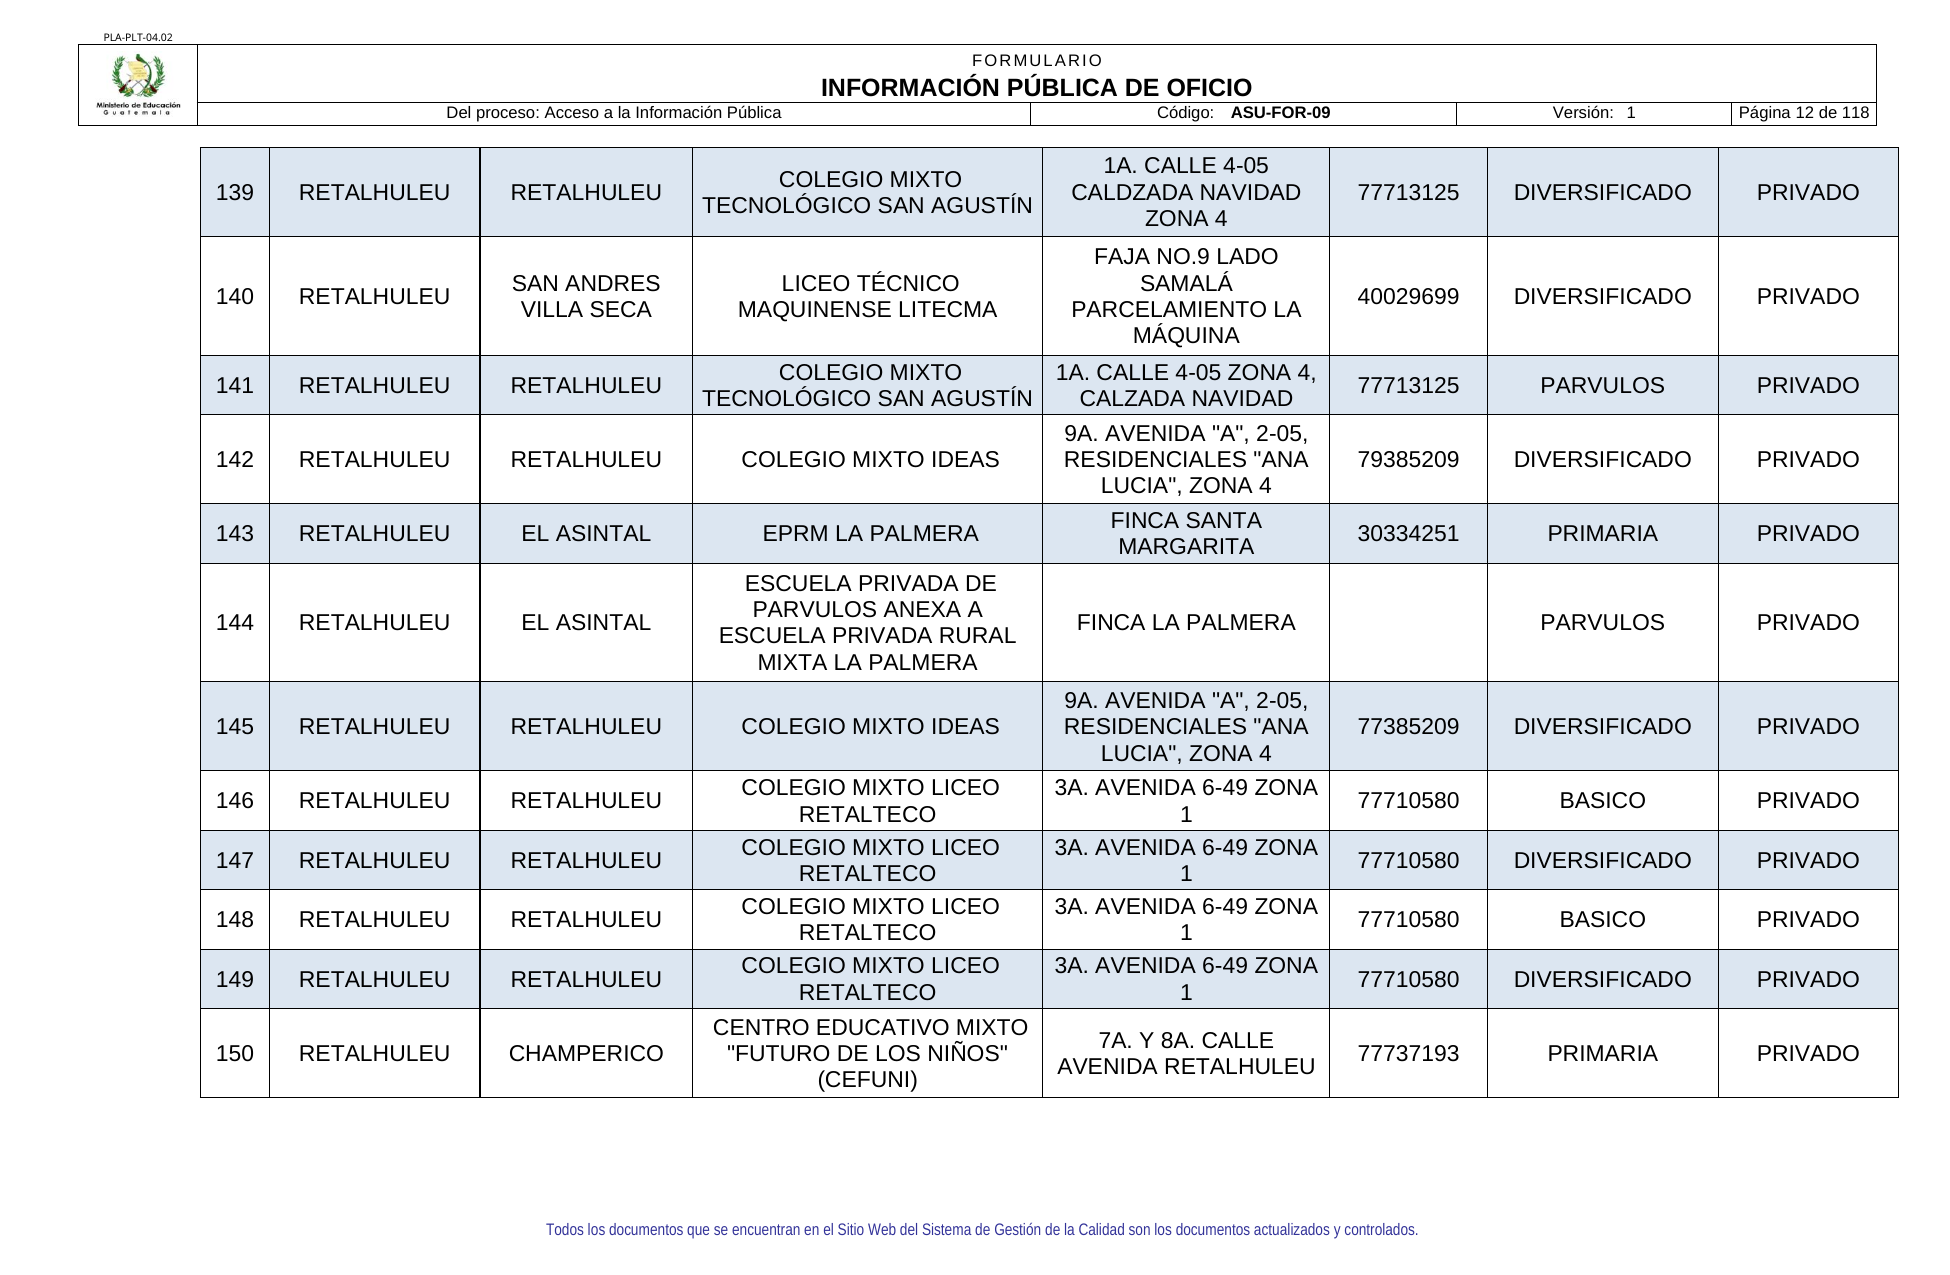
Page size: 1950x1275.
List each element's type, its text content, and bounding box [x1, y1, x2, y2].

table_cell ESCUELA PRIVADA DE PARVULOS ANEXA A ESCUELA PRIVADA RURAL MIXTA LA PALMERA [693, 564, 1042, 681]
table_cell DIVERSIFICADO [1488, 148, 1718, 236]
table_cell 148 [201, 890, 269, 948]
table_cell 30334251 [1330, 504, 1487, 563]
table_cell 140 [201, 237, 269, 355]
table_cell 77710580 [1330, 950, 1487, 1008]
table_cell 150 [201, 1009, 269, 1097]
table_cell 139 [201, 148, 269, 236]
table_cell RETALHULEU [270, 415, 479, 503]
table_cell COLEGIO MIXTO LICEO RETALTECO [693, 950, 1042, 1008]
table_cell RETALHULEU [270, 950, 479, 1008]
table_cell 77713125 [1330, 148, 1487, 236]
table_cell PRIMARIA [1488, 1009, 1718, 1097]
table_cell 145 [201, 682, 269, 770]
table_cell RETALHULEU [481, 148, 692, 236]
table_cell COLEGIO MIXTO IDEAS [693, 682, 1042, 770]
table_cell 3A. AVENIDA 6-49 ZONA 1 [1043, 950, 1329, 1008]
table_cell RETALHULEU [270, 237, 479, 355]
table_cell 1A. CALLE 4-05 CALDZADA NAVIDAD ZONA 4 [1043, 148, 1329, 236]
table_cell 3A. AVENIDA 6-49 ZONA 1 [1043, 771, 1329, 830]
table_cell 143 [201, 504, 269, 563]
table_cell PRIVADO [1719, 950, 1898, 1008]
table_cell COLEGIO MIXTO TECNOLÓGICO SAN AGUSTÍN [693, 356, 1042, 414]
table_cell 141 [201, 356, 269, 414]
picture [95, 51, 181, 117]
table_cell BASICO [1488, 771, 1718, 830]
table_cell 9A. AVENIDA "A", 2-05, RESIDENCIALES "ANA LUCIA", ZONA 4 [1043, 415, 1329, 503]
table_cell 77385209 [1330, 682, 1487, 770]
table_cell DIVERSIFICADO [1488, 237, 1718, 355]
table_cell PRIVADO [1719, 1009, 1898, 1097]
table_cell RETALHULEU [270, 564, 479, 681]
table_cell 142 [201, 415, 269, 503]
table_cell CENTRO EDUCATIVO MIXTO "FUTURO DE LOS NIÑOS" (CEFUNI) [693, 1009, 1042, 1097]
table_cell DIVERSIFICADO [1488, 831, 1718, 889]
table_cell COLEGIO MIXTO TECNOLÓGICO SAN AGUSTÍN [693, 148, 1042, 236]
table_cell 144 [201, 564, 269, 681]
table_cell PRIVADO [1719, 148, 1898, 236]
table_cell SAN ANDRES VILLA SECA [481, 237, 692, 355]
table_cell RETALHULEU [481, 950, 692, 1008]
table_cell PARVULOS [1488, 356, 1718, 414]
table_cell PRIVADO [1719, 564, 1898, 681]
table_cell RETALHULEU [270, 890, 479, 948]
table_cell [1330, 564, 1487, 681]
table_cell 77713125 [1330, 356, 1487, 414]
table_cell RETALHULEU [481, 771, 692, 830]
table_cell 77710580 [1330, 831, 1487, 889]
table_cell EL ASINTAL [481, 504, 692, 563]
table_cell 1A. CALLE 4-05 ZONA 4, CALZADA NAVIDAD [1043, 356, 1329, 414]
table_cell RETALHULEU [481, 415, 692, 503]
table_cell 77710580 [1330, 771, 1487, 830]
table_cell RETALHULEU [270, 1009, 479, 1097]
table_cell PRIVADO [1719, 831, 1898, 889]
table_cell FINCA SANTA MARGARITA [1043, 504, 1329, 563]
table_cell DIVERSIFICADO [1488, 682, 1718, 770]
table_cell RETALHULEU [270, 504, 479, 563]
table_cell 146 [201, 771, 269, 830]
table_cell RETALHULEU [270, 831, 479, 889]
table_cell CHAMPERICO [481, 1009, 692, 1097]
table_cell 79385209 [1330, 415, 1487, 503]
table_cell PRIVADO [1719, 504, 1898, 563]
table_cell BASICO [1488, 890, 1718, 948]
table_cell 147 [201, 831, 269, 889]
table_cell EPRM LA PALMERA [693, 504, 1042, 563]
table_cell FAJA NO.9 LADO SAMALÁ PARCELAMIENTO LA MÁQUINA [1043, 237, 1329, 355]
table_cell RETALHULEU [481, 831, 692, 889]
table_cell LICEO TÉCNICO MAQUINENSE LITECMA [693, 237, 1042, 355]
table_cell DIVERSIFICADO [1488, 415, 1718, 503]
table_cell RETALHULEU [270, 356, 479, 414]
table_cell RETALHULEU [481, 890, 692, 948]
table_cell FINCA LA PALMERA [1043, 564, 1329, 681]
table_cell RETALHULEU [481, 356, 692, 414]
table_cell 149 [201, 950, 269, 1008]
table_cell PRIVADO [1719, 415, 1898, 503]
table_cell RETALHULEU [270, 771, 479, 830]
table_cell 9A. AVENIDA "A", 2-05, RESIDENCIALES "ANA LUCIA", ZONA 4 [1043, 682, 1329, 770]
table_cell 77710580 [1330, 890, 1487, 948]
table_cell DIVERSIFICADO [1488, 950, 1718, 1008]
table_cell 3A. AVENIDA 6-49 ZONA 1 [1043, 890, 1329, 948]
table_cell COLEGIO MIXTO LICEO RETALTECO [693, 771, 1042, 830]
table_cell PRIVADO [1719, 890, 1898, 948]
table_cell PRIVADO [1719, 237, 1898, 355]
table_cell PARVULOS [1488, 564, 1718, 681]
table_cell PRIMARIA [1488, 504, 1718, 563]
table_cell 40029699 [1330, 237, 1487, 355]
table_cell COLEGIO MIXTO LICEO RETALTECO [693, 890, 1042, 948]
table_cell 3A. AVENIDA 6-49 ZONA 1 [1043, 831, 1329, 889]
table_cell PRIVADO [1719, 682, 1898, 770]
table_cell 7A. Y 8A. CALLE AVENIDA RETALHULEU [1043, 1009, 1329, 1097]
table_cell COLEGIO MIXTO LICEO RETALTECO [693, 831, 1042, 889]
table_cell EL ASINTAL [481, 564, 692, 681]
table_cell RETALHULEU [270, 682, 479, 770]
table_cell PRIVADO [1719, 356, 1898, 414]
table_cell RETALHULEU [481, 682, 692, 770]
table_cell RETALHULEU [270, 148, 479, 236]
table_cell PRIVADO [1719, 771, 1898, 830]
table_cell 77737193 [1330, 1009, 1487, 1097]
table_cell COLEGIO MIXTO IDEAS [693, 415, 1042, 503]
